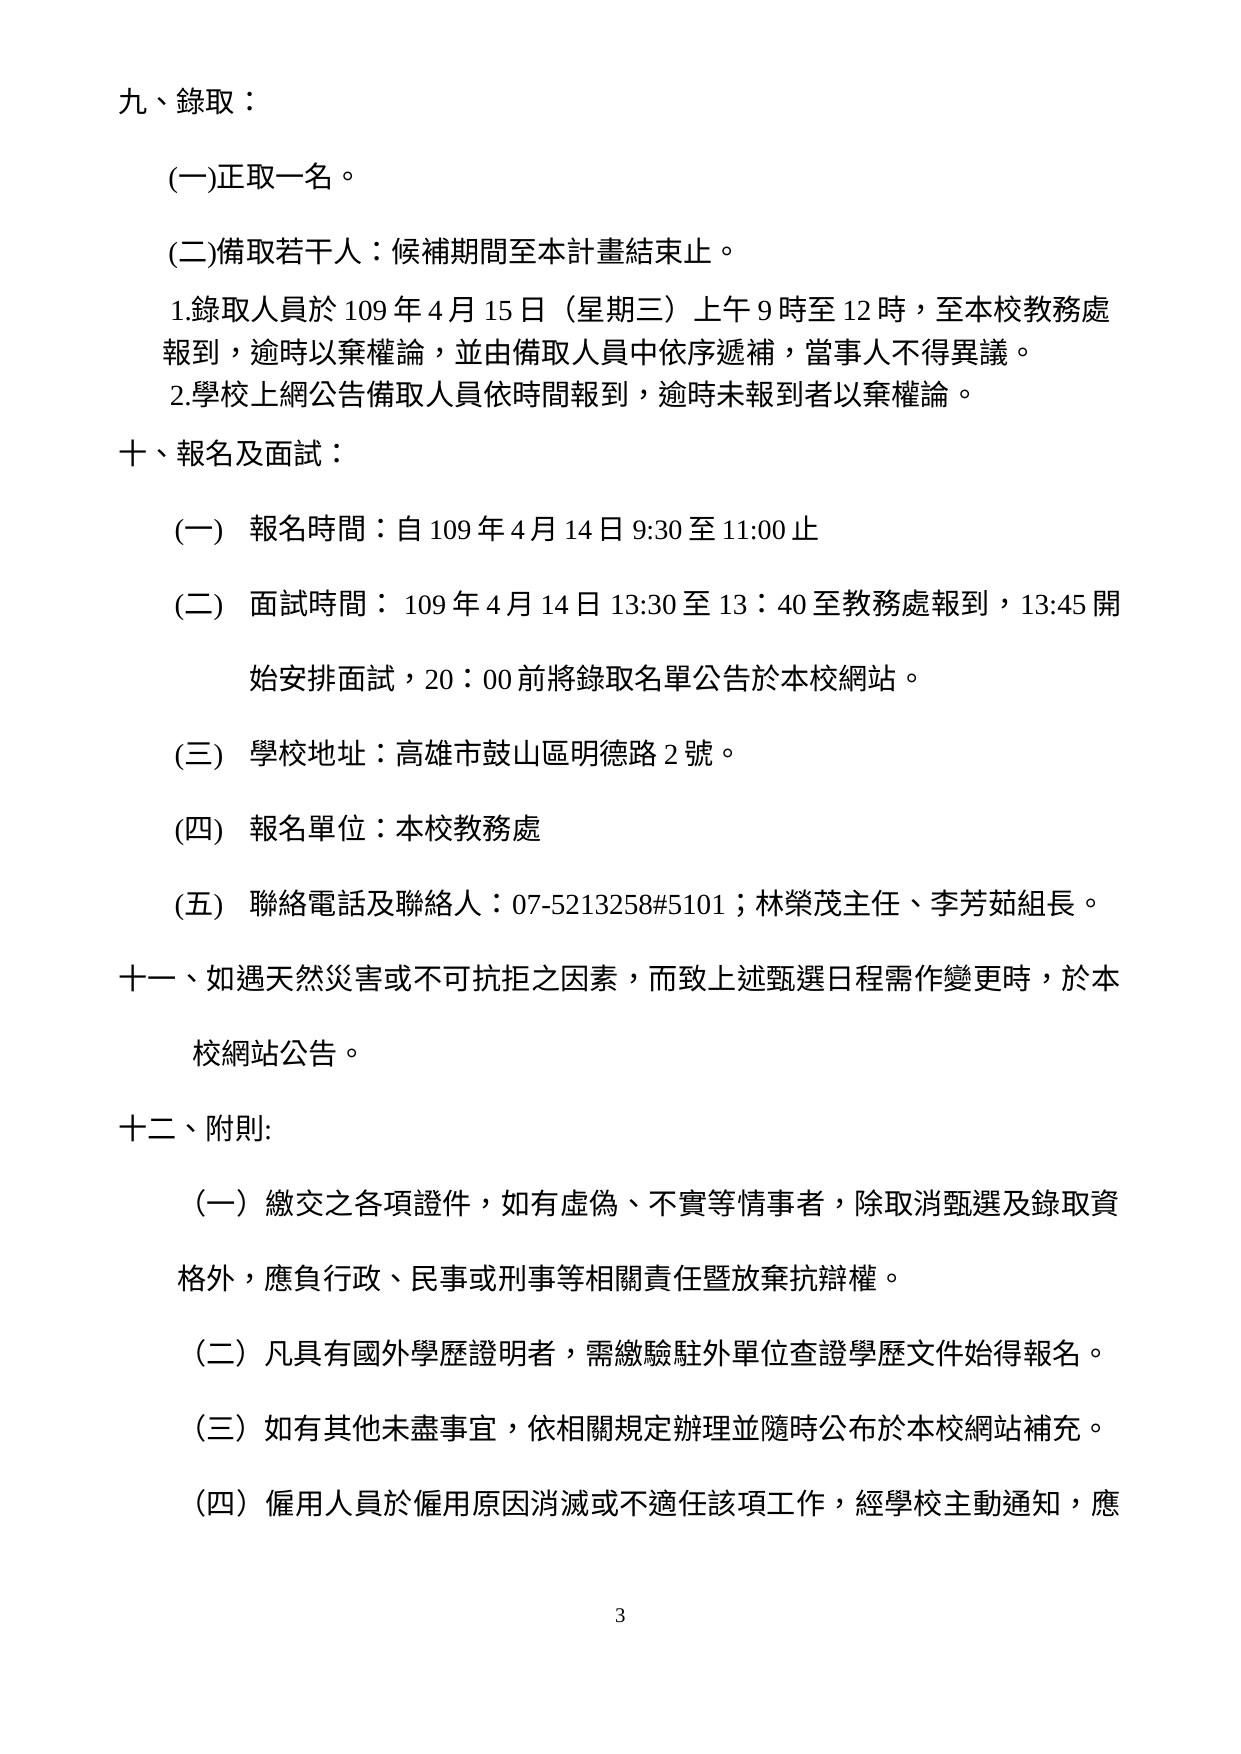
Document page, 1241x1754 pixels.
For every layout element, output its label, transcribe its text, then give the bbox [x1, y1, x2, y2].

text (一)正取一名。 [168, 137, 1122, 212]
text 2.學校上網公告備取人員依時間報到，逾時未報到者以棄權論。 [148, 372, 1122, 414]
text 九、錄取： [118, 62, 1122, 137]
list 報名時間：自109年4月14日 9:30至11:00止 [174, 489, 1122, 564]
list 報名單位：本校教務處 [174, 789, 1122, 864]
text (二)備取若干人：候補期間至本計畫結束止。 [168, 212, 1122, 287]
text 1.錄取人員於109年4月15日（星期三）上午9時至12時，至本校教務處報到，逾時以棄權論，並由備取人員中依序遞補，當事人不得異議。 [148, 287, 1122, 372]
list 學校地址：高雄市鼓山區明德路2號。 [174, 714, 1122, 789]
list 聯絡電話及聯絡人：07-5213258#5101；林榮茂主任、李芳茹組長。 [174, 864, 1122, 939]
text 十、報名及面試： [118, 414, 1122, 489]
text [118, 1089, 1122, 1539]
list 面試時間： 109年4月14日 13:30至13：40至教務處報到，13:45開始安排面試，20：00前將錄取名單公告於本校網站。 [174, 564, 1122, 714]
text 十一、如遇天然災害或不可抗拒之因素，而致上述甄選日程需作變更時，於本校網站公告。 [118, 939, 1122, 1089]
